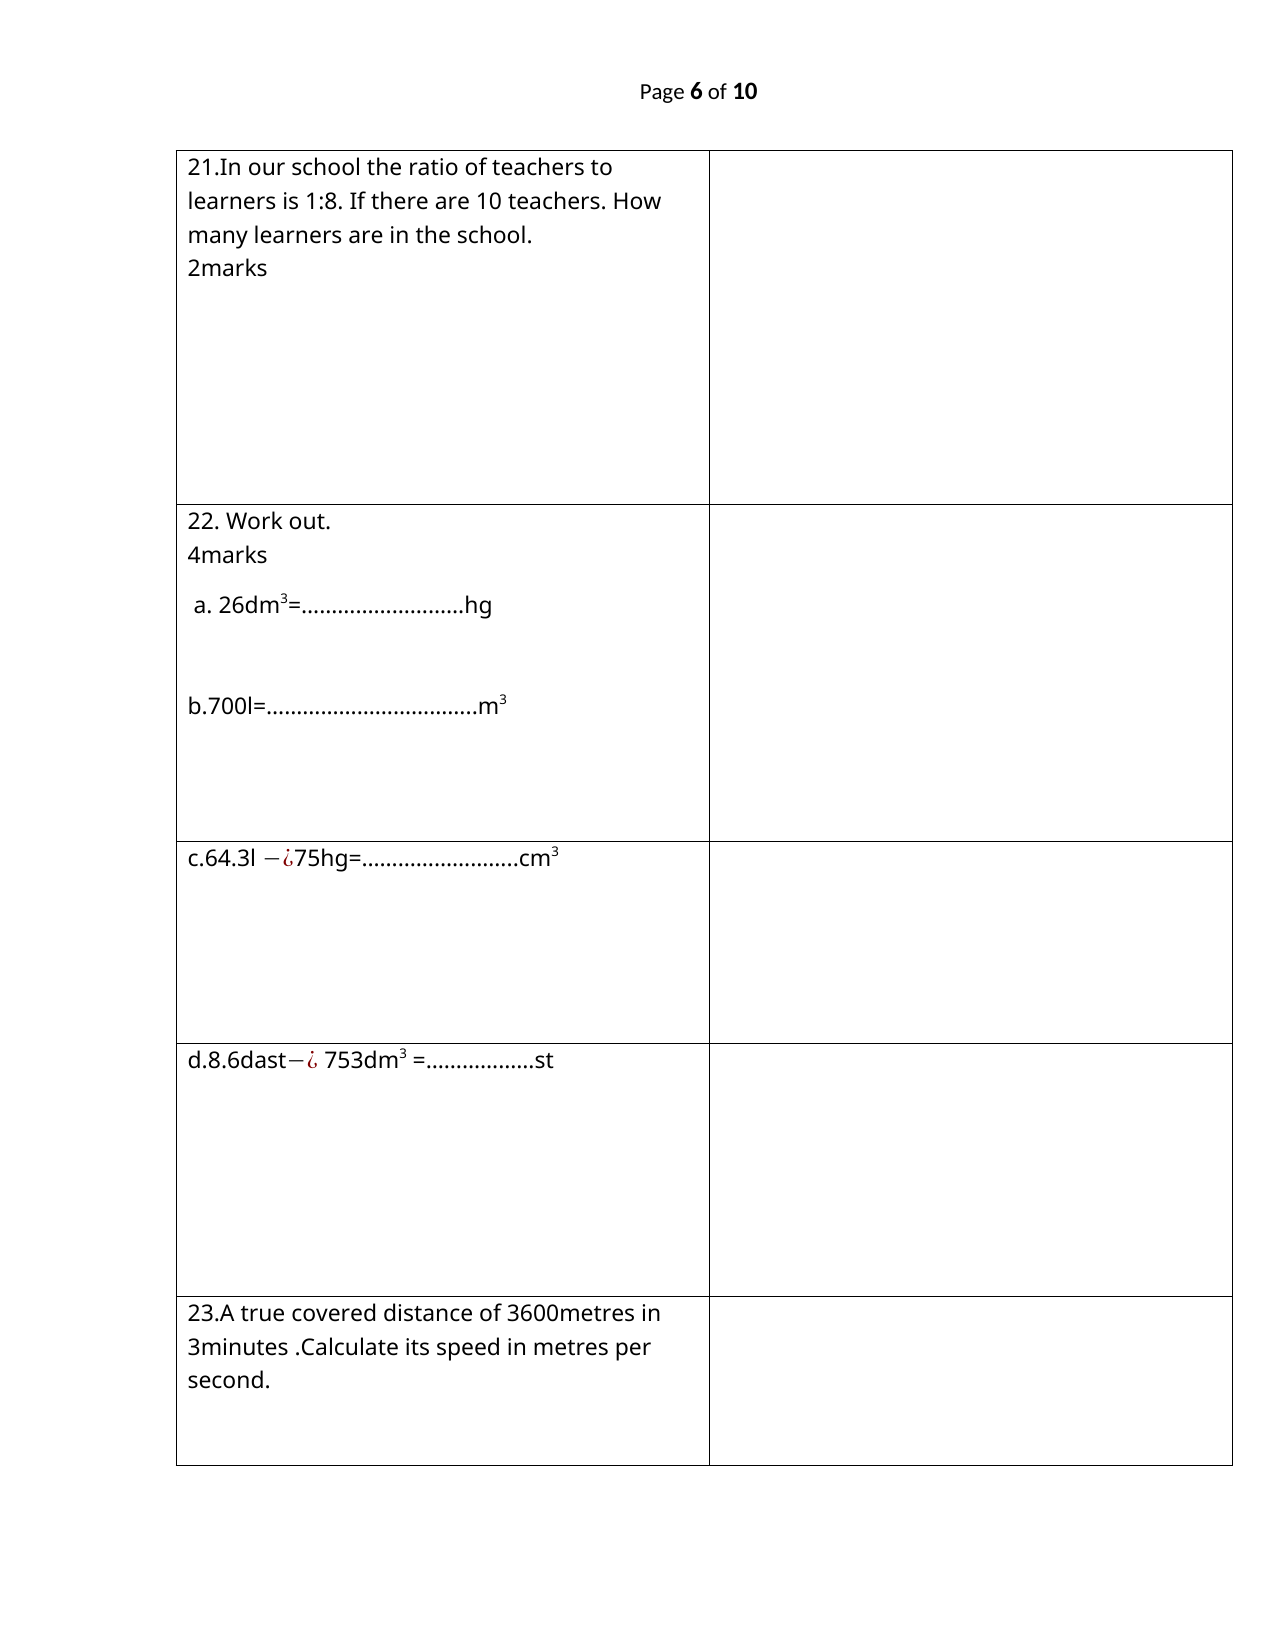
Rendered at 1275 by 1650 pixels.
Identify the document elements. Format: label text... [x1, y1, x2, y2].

table_cell [710, 1044, 1232, 1296]
table_cell [710, 1297, 1232, 1465]
table_cell [710, 151, 1232, 504]
table_cell [710, 842, 1232, 1043]
table_cell d.8.6dast 753dm3 =………………st [177, 1044, 709, 1296]
table_cell c.64.3l 75hg=……………………..cm3 [177, 842, 709, 1043]
table_cell [710, 505, 1232, 841]
table_cell 21.In our school the ratio of teachers to learners is 1:8. If there are 10 teachers. How many learners are in the school. 2marks [177, 151, 709, 504]
table_cell 22. Work out. 4marks a. 26dm3=………………………hg b.700l=……………………………..m3 [177, 505, 709, 841]
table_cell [177, 1297, 709, 1465]
